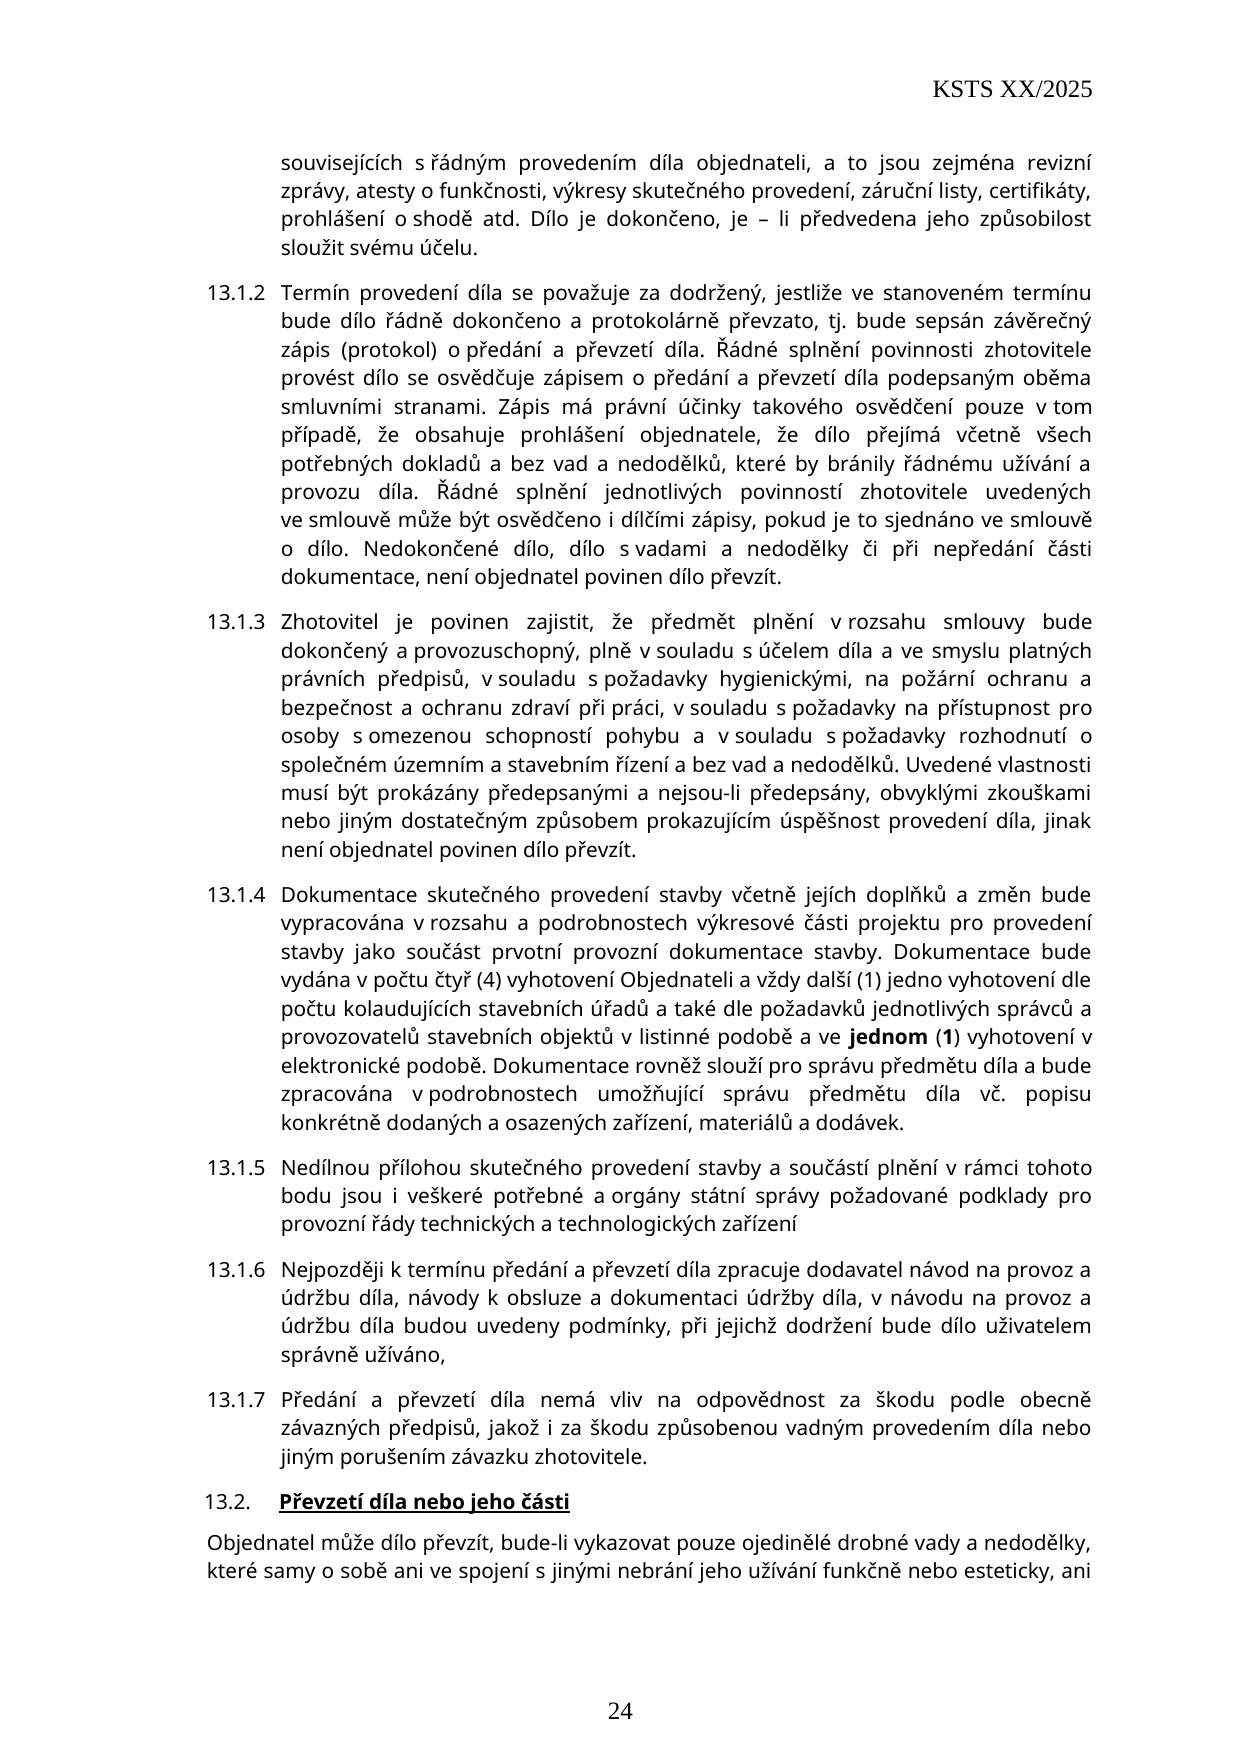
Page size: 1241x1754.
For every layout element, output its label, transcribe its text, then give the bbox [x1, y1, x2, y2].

list Převzetí díla nebo jeho části [204, 1487, 1093, 1516]
text 13.1.2 Termín provedení díla se považuje za dodržený, jestliže ve stanoveném termínu bude dílo řádně dokončeno a protokolárně převzato, tj. bude sepsán závěrečný zápis (protokol) o předání a převzetí díla. Řádné splnění povinnosti zhotovitele provést dílo se osvědčuje zápisem o předání a převzetí díla podepsaným oběma smluvními stranami. Zápis má právní účinky takového osvědčení pouze v tom případě, že obsahuje prohlášení objednatele, že dílo přejímá včetně všech potřebných dokladů a bez vad a nedodělků, které by bránily řádnému užívání a provozu díla. Řádné splnění jednotlivých povinností zhotovitele uvedených ve smlouvě může být osvědčeno i dílčími zápisy, pokud je to sjednáno ve smlouvě o dílo. Nedokončené dílo, dílo s vadami a nedodělky či při nepředání části dokumentace, není objednatel povinen dílo převzít. [207, 278, 1093, 591]
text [207, 1528, 1093, 1585]
text 13.1.7 Předání a převzetí díla nemá vliv na odpovědnost za škodu podle obecně závazných předpisů, jakož i za škodu způsobenou vadným provedením díla nebo jiným porušením závazku zhotovitele. [207, 1385, 1093, 1470]
text 13.1.3 Zhotovitel je povinen zajistit, že předmět plnění v rozsahu smlouvy bude dokončený a provozuschopný, plně v souladu s účelem díla a ve smyslu platných právních předpisů, v souladu s požadavky hygienickými, na požární ochranu a bezpečnost a ochranu zdraví při práci, v souladu s požadavky na přístupnost pro osoby s omezenou schopností pohybu a v souladu s požadavky rozhodnutí o společném územním a stavebním řízení a bez vad a nedodělků. Uvedené vlastnosti musí být prokázány předepsanými a nejsou-li předepsány, obvyklými zkouškami nebo jiným dostatečným způsobem prokazujícím úspěšnost provedení díla, jinak není objednatel povinen dílo převzít. [207, 607, 1093, 863]
text 13.1.5 Nedílnou přílohou skutečného provedení stavby a součástí plnění v rámci tohoto bodu jsou i veškeré potřebné a orgány státní správy požadované podklady pro provozní řády technických a technologických zařízení [207, 1153, 1093, 1238]
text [207, 148, 1093, 261]
text 13.1.4 Dokumentace skutečného provedení stavby včetně jejích doplňků a změn bude vypracována v rozsahu a podrobnostech výkresové části projektu pro provedení stavby jako součást prvotní provozní dokumentace stavby. Dokumentace bude vydána v počtu čtyř (4) vyhotovení Objednateli a vždy další (1) jedno vyhotovení dle počtu kolaudujících stavebních úřadů a také dle požadavků jednotlivých správců a provozovatelů stavebních objektů v listinné podobě a ve jednom (1) vyhotovení v elektronické podobě. Dokumentace rovněž slouží pro správu předmětu díla a bude zpracována v podrobnostech umožňující správu předmětu díla vč. popisu konkrétně dodaných a osazených zařízení, materiálů a dodávek. [207, 880, 1093, 1136]
text 13.1.6 Nejpozději k termínu předání a převzetí díla zpracuje dodavatel návod na provoz a údržbu díla, návody k obsluze a dokumentaci údržby díla, v návodu na provoz a údržbu díla budou uvedeny podmínky, při jejichž dodržení bude dílo uživatelem správně užíváno, [207, 1255, 1093, 1368]
